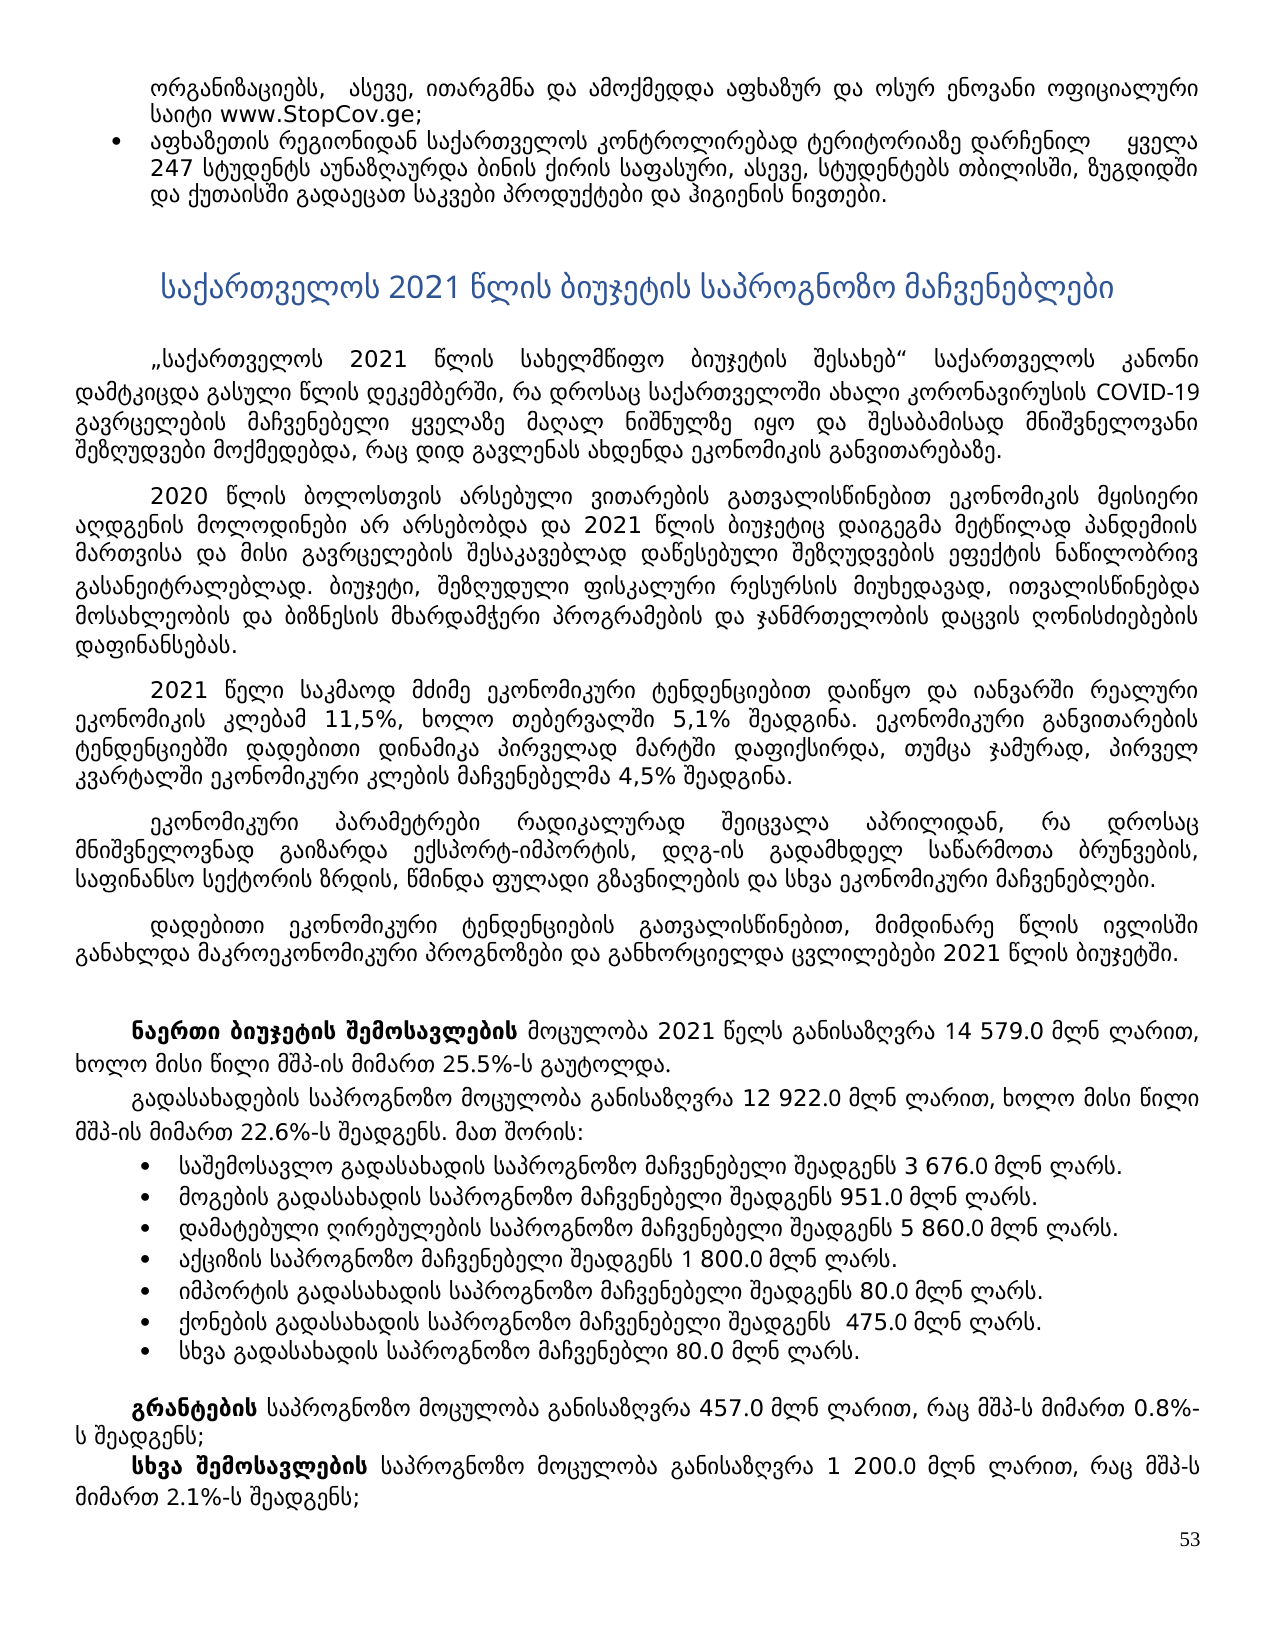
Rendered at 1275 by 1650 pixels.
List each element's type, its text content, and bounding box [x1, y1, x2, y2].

list დამატებული ღირებულების საპროგნოზო მაჩვენებელი შეადგენს 5 860.0 მლნ ლარს. [141, 1212, 1200, 1243]
list სხვა გადასახადის საპროგნოზო მაჩვენებლი 80.0 მლნ ლარს. [141, 1337, 1200, 1365]
subtitle საქართველოს 2021 წლის ბიუჯეტის საპროგნოზო მაჩვენებლები [75, 264, 1200, 307]
list საშემოსავლო გადასახადის საპროგნოზო მაჩვენებელი შეადგენს 3 676.0 მლნ ლარს. [141, 1150, 1200, 1181]
text 2020 წლის ბოლოსთვის არსებული ვითარების გათვალისწინებით ეკონომიკის მყისიერი აღდგენის მოლოდინები არ არსებობდა და 2021 წლის ბიუჯეტიც დაიგეგმა მეტწილად პანდემიის მართვისა და მისი გავრცელების შესაკავებლად დაწესებული შეზღუდვების ეფექტის ნაწილობრივ გასანეიტრალებლად. ბიუჯეტი, შეზღუდული ფისკალური რესურსის მიუხედავად, ითვალისწინებდა მოსახლეობის და ბიზნესის მხარდამჭერი პროგრამების და ჯანმრთელობის დაცვის ღონისძიებების დაფინანსებას. [75, 483, 1200, 658]
text ნაერთი ბიუჯეტის შემოსავლების მოცულობა 2021 წელს განისაზღვრა 14 579.0 მლნ ლარით, ხოლო მისი წილი მშპ-ის მიმართ 25.5%-ს გაუტოლდა. [75, 1015, 1200, 1080]
text სხვა შემოსავლების საპროგნოზო მოცულობა განისაზღვრა 1 200.0 მლნ ლარით, რაც მშპ-ს მიმართ 2.1%-ს შეადგენს; [75, 1450, 1200, 1512]
text „საქართველოს 2021 წლის სახელმწიფო ბიუჯეტის შესახებ“ საქართველოს კანონი დამტკიცდა გასული წლის დეკემბერში, რა დროსაც საქართველოში ახალი კორონავირუსის COVID-19 გავრცელების მაჩვენებელი ყველაზე მაღალ ნიშნულზე იყო და შესაბამისად მნიშვნელოვანი შეზღუდვები მოქმედებდა, რაც დიდ გავლენას ახდენდა ეკონომიკის განვითარებაზე. [75, 346, 1200, 464]
list აქციზის საპროგნოზო მაჩვენებელი შეადგენს 1 800.0 მლნ ლარს. [141, 1243, 1200, 1275]
text ეკონომიკური პარამეტრები რადიკალურად შეიცვალა აპრილიდან, რა დროსაც მნიშვნელოვნად გაიზარდა ექსპორტ-იმპორტის, დღგ-ის გადამხდელ საწარმოთა ბრუნვების, საფინანსო სექტორის ზრდის, წმინდა ფულადი გზავნილების და სხვა ეკონომიკური მაჩვენებლები. [75, 809, 1200, 893]
text გადასახადების საპროგნოზო მოცულობა განისაზღვრა 12 922.0 მლნ ლარით, ხოლო მისი წილი მშპ-ის მიმართ 22.6%-ს შეადგენს. მათ შორის: [75, 1082, 1200, 1147]
list ქონების გადასახადის საპროგნოზო მაჩვენებელი შეადგენს 475.0 მლნ ლარს. [141, 1306, 1200, 1337]
text 2021 წელი საკმაოდ მძიმე ეკონომიკური ტენდენციებით დაიწყო და იანვარში რეალური ეკონომიკის კლებამ 11,5%, ხოლო თებერვალში 5,1% შეადგინა. ეკონომიკური განვითარების ტენდენციებში დადებითი დინამიკა პირველად მარტში დაფიქსირდა, თუმცა ჯამურად, პირველ კვარტალში ეკონომიკური კლების მაჩვენებელმა 4,5% შეადგინა. [75, 677, 1200, 790]
list აფხაზეთის რეგიონიდან საქართველოს კონტროლირებად ტერიტორიაზე დარჩენილ ყველა 247 სტუდენტს აუნაზღაურდა ბინის ქირის საფასური, ასევე, სტუდენტებს თბილისში, ზუგდიდში და ქუთაისში გადაეცათ საკვები პროდუქტები და ჰიგიენის ნივთები. [112, 128, 1200, 208]
text დადებითი ეკონომიკური ტენდენციების გათვალისწინებით, მიმდინარე წლის ივლისში განახლდა მაკროეკონომიკური პროგნოზები და განხორციელდა ცვლილებები 2021 წლის ბიუჯეტში. [75, 912, 1200, 967]
text გრანტების საპროგნოზო მოცულობა განისაზღვრა 457.0 მლნ ლარით, რაც მშპ-ს მიმართ 0.8%-ს შეადგენს; [75, 1392, 1200, 1450]
list მოგების გადასახადის საპროგნოზო მაჩვენებელი შეადგენს 951.0 მლნ ლარს. [141, 1181, 1200, 1212]
list იმპორტის გადასახადის საპროგნოზო მაჩვენებელი შეადგენს 80.0 მლნ ლარს. [141, 1275, 1200, 1306]
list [112, 75, 1200, 128]
